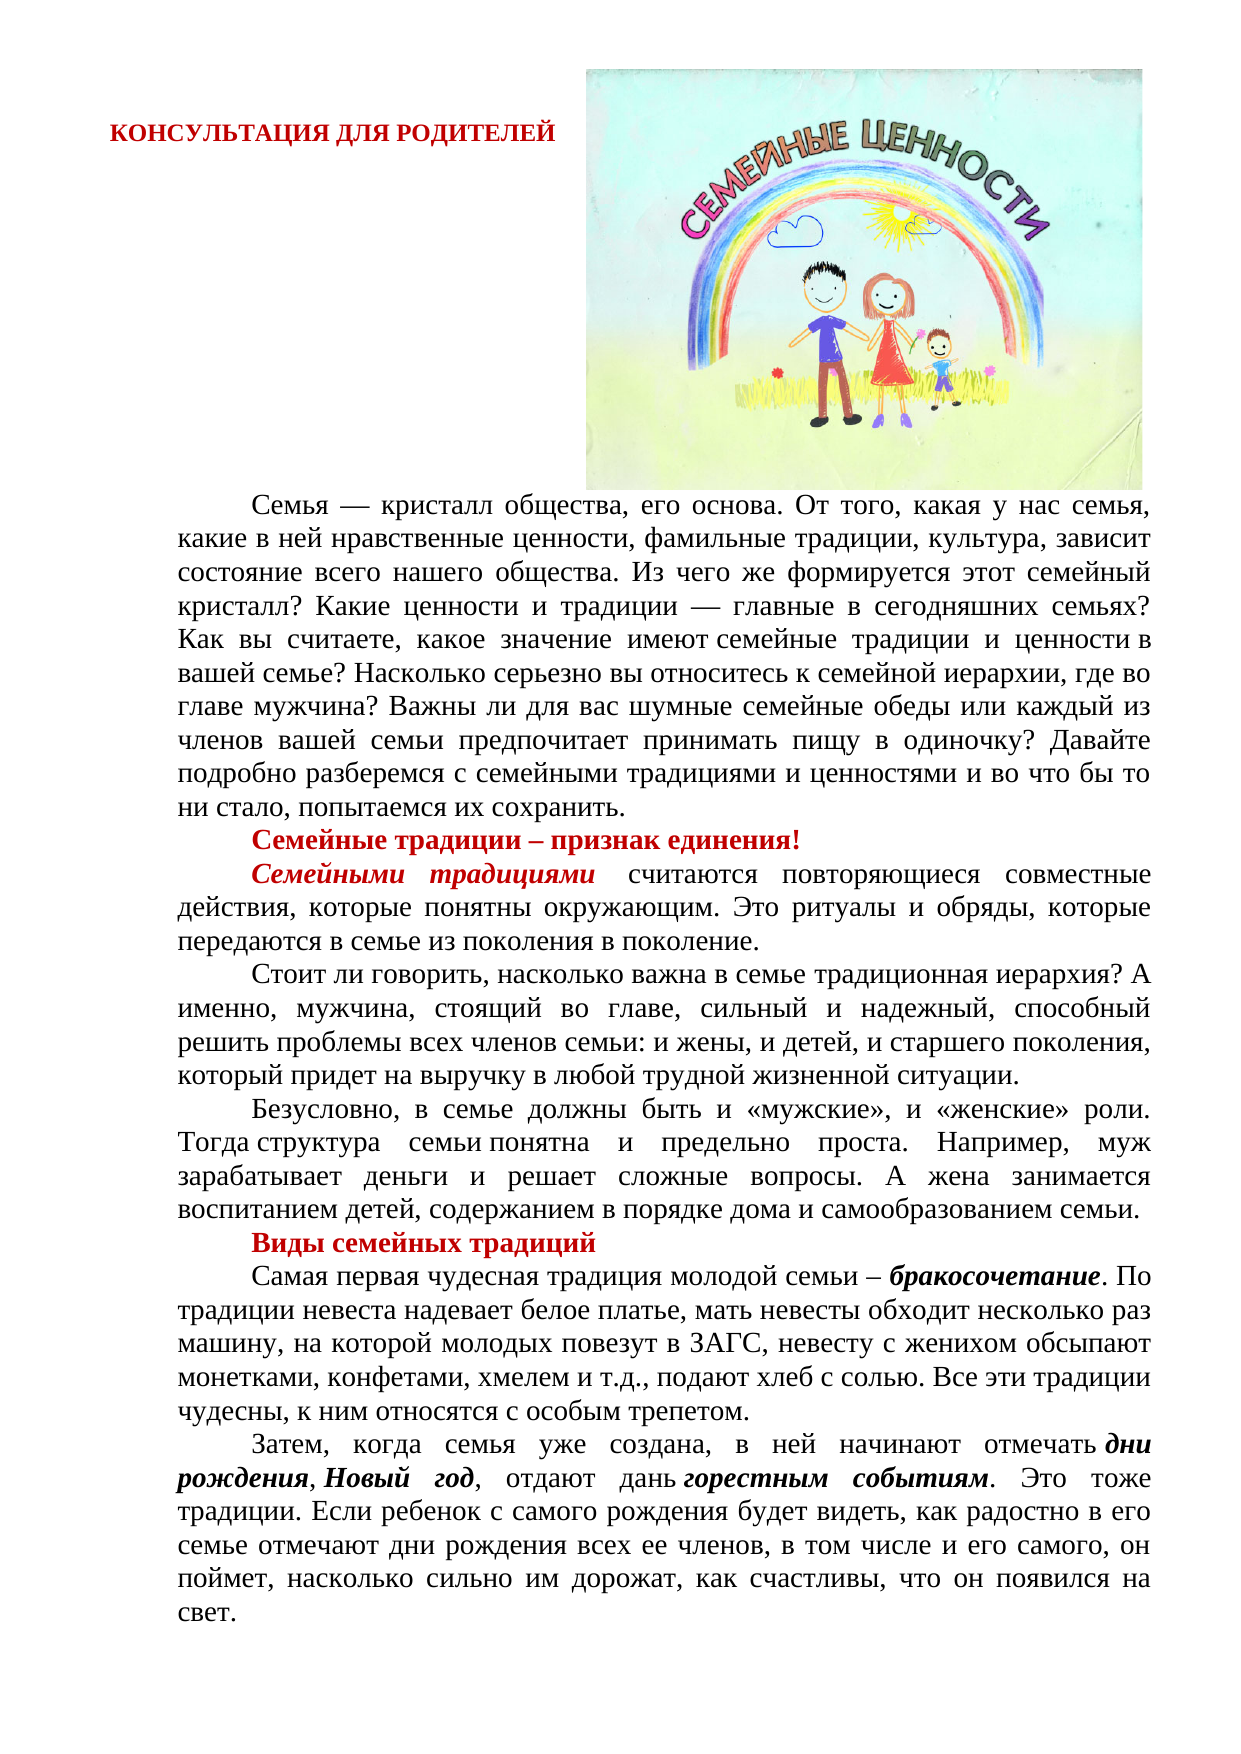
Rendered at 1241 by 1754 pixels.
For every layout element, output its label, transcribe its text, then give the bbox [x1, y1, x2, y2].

text Семья — кристалл общества, его основа. От того, какая у нас семья, какие в ней нравственные ценности, фамильные традиции, культура, зависит состояние всего нашего общества. Из чего же формируется этот семейный кристалл? Какие ценности и традиции — главные в сегодняшних семьях? Как вы считаете, какое значение имеют семейные традиции и ценности в вашей семье? Насколько серьезно вы относитесь к семейной иерархии, где во главе мужчина? Важны ли для вас шумные семейные обеды или каждый из членов вашей семьи предпочитает принимать пищу в одиночку? Давайте подробно разберемся с семейными традициями и ценностями и во что бы то ни стало, попытаемся их сохранить. [177, 487, 1152, 822]
picture [586, 147, 1143, 487]
text Самая первая чудесная традиция молодой семьи – бракосочетание. По традиции невеста надевает белое платье, мать невесты обходит несколько раз машину, на которой молодых повезут в ЗАГС, невесту с женихом обсыпают монетками, конфетами, хмелем и т.д., подают хлеб с солью. Все эти традиции чудесны, к ним относятся с особым трепетом. [177, 1258, 1152, 1426]
text КОНСУЛЬТАЦИЯ ДЛЯ РОДИТЕЛЕЙ [103, 118, 1152, 147]
text Семейные традиции – признак единения! [177, 822, 1152, 856]
text Безусловно, в семье должны быть и «мужские», и «женские» роли. Тогда структура семьи понятна и предельно проста. Например, муж зарабатывает деньги и решает сложные вопросы. А жена занимается воспитанием детей, содержанием в порядке дома и самообразованием семьи. [177, 1091, 1152, 1225]
text Затем, когда семья уже создана, в ней начинают отмечать дни рождения, Новый год, отдают дань горестным событиям. Это тоже традиции. Если ребенок с самого рождения будет видеть, как радостно в его семье отмечают дни рождения всех ее членов, в том числе и его самого, он поймет, насколько сильно им дорожат, как счастливы, что он появился на свет. [177, 1426, 1152, 1627]
text Семейными традициями считаются повторяющиеся совместные действия, которые понятны окружающим. Это ритуалы и обряды, которые передаются в семье из поколения в поколение. [177, 856, 1152, 957]
picture [586, 69, 1143, 118]
text Стоит ли говорить, насколько важна в семье традиционная иерархия? А именно, мужчина, стоящий во главе, сильный и надежный, способный решить проблемы всех членов семьи: и жены, и детей, и старшего поколения, который придет на выручку в любой трудной жизненной ситуации. [177, 957, 1152, 1091]
text Виды семейных традиций [177, 1225, 1152, 1258]
